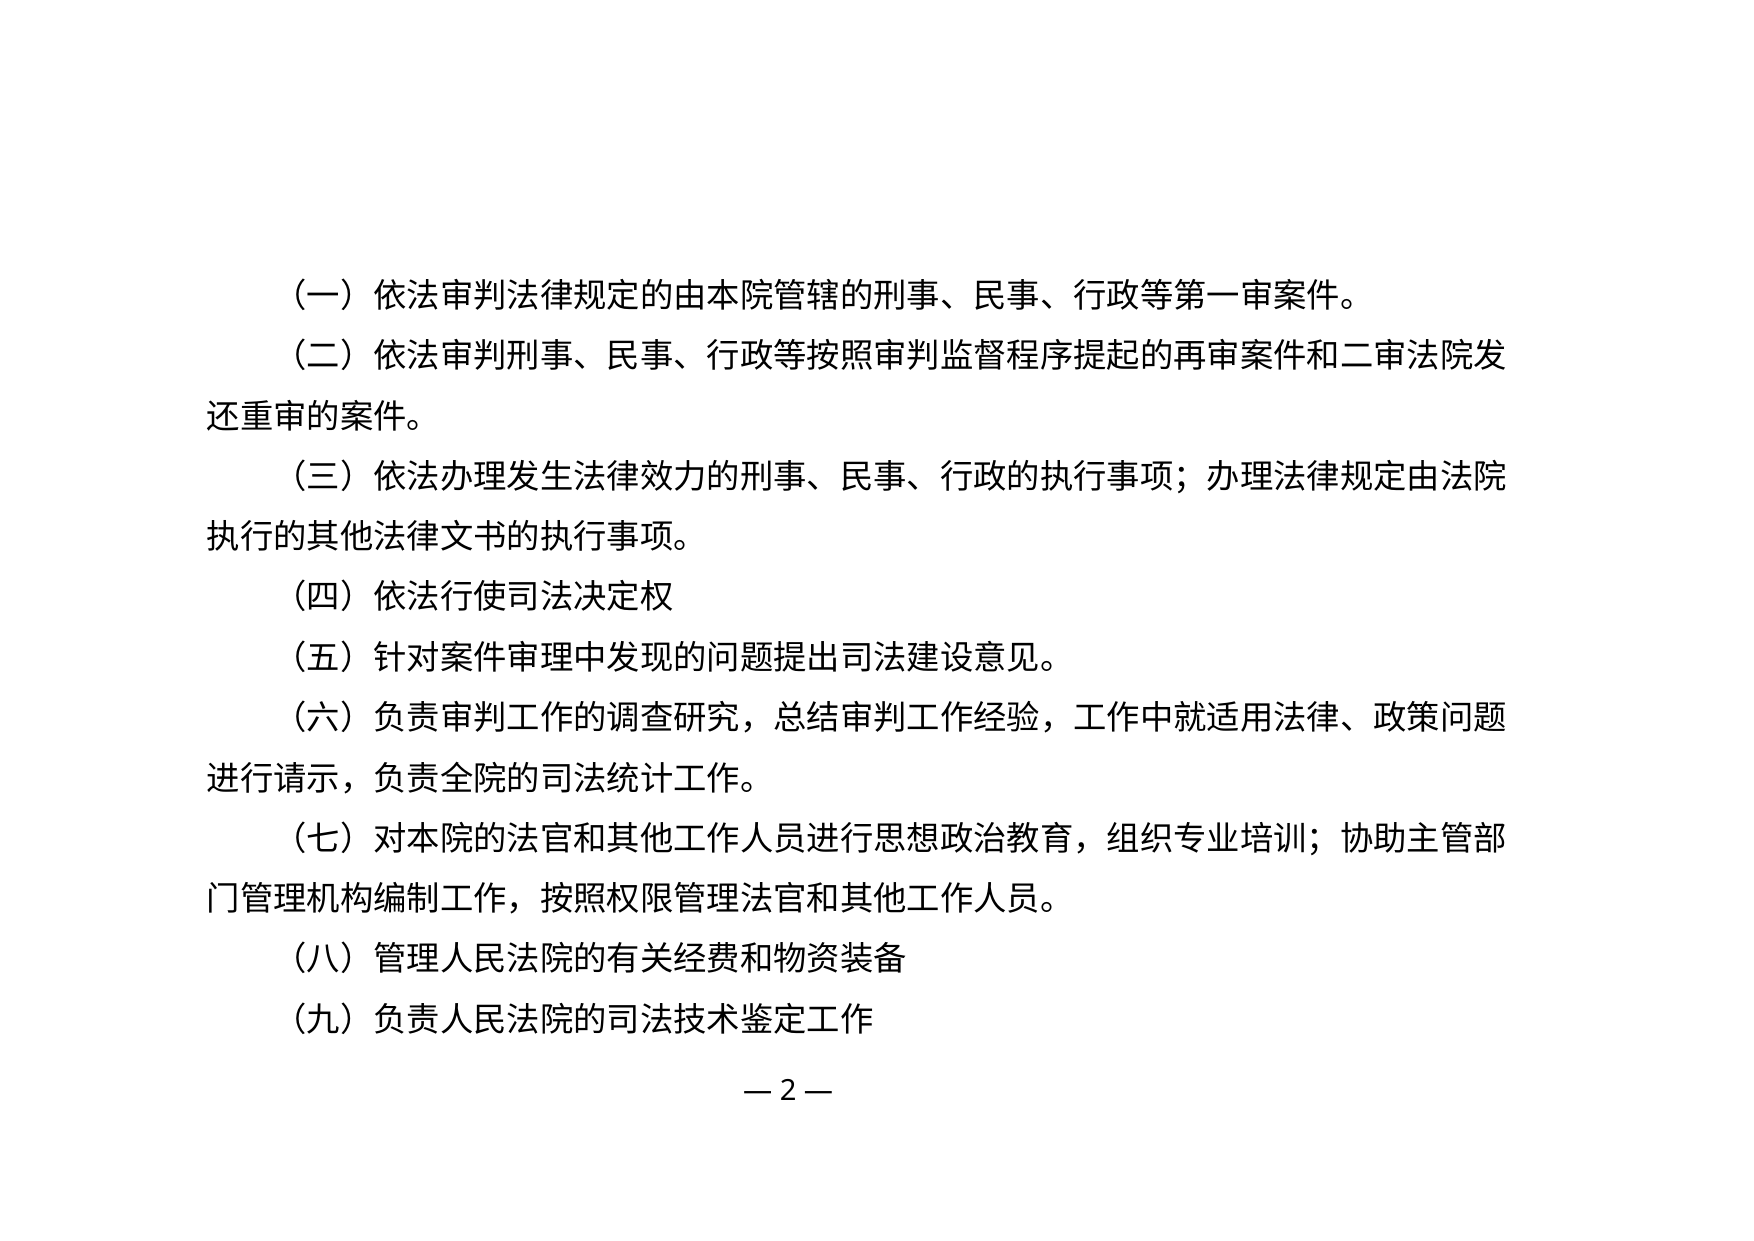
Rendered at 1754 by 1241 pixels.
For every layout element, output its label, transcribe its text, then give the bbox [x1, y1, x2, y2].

text （二）依法审判刑事、民事、行政等按照审判监督程序提起的再审案件和二审法院发还重审的案件。 [207, 323, 1535, 444]
text （一）依法审判法律规定的由本院管辖的刑事、民事、行政等第一审案件。 [207, 263, 1535, 323]
text （四）依法行使司法决定权 [207, 564, 1535, 624]
text （七）对本院的法官和其他工作人员进行思想政治教育，组织专业培训；协助主管部门管理机构编制工作，按照权限管理法官和其他工作人员。 [207, 806, 1535, 926]
text （三）依法办理发生法律效力的刑事、民事、行政的执行事项；办理法律规定由法院执行的其他法律文书的执行事项。 [207, 444, 1535, 564]
text （五）针对案件审理中发现的问题提出司法建设意见。 [207, 624, 1535, 685]
text （九）负责人民法院的司法技术鉴定工作 [207, 986, 1535, 1047]
text （六）负责审判工作的调查研究，总结审判工作经验，工作中就适用法律、政策问题进行请示，负责全院的司法统计工作。 [207, 685, 1535, 806]
text （八）管理人民法院的有关经费和物资装备 [207, 926, 1535, 986]
